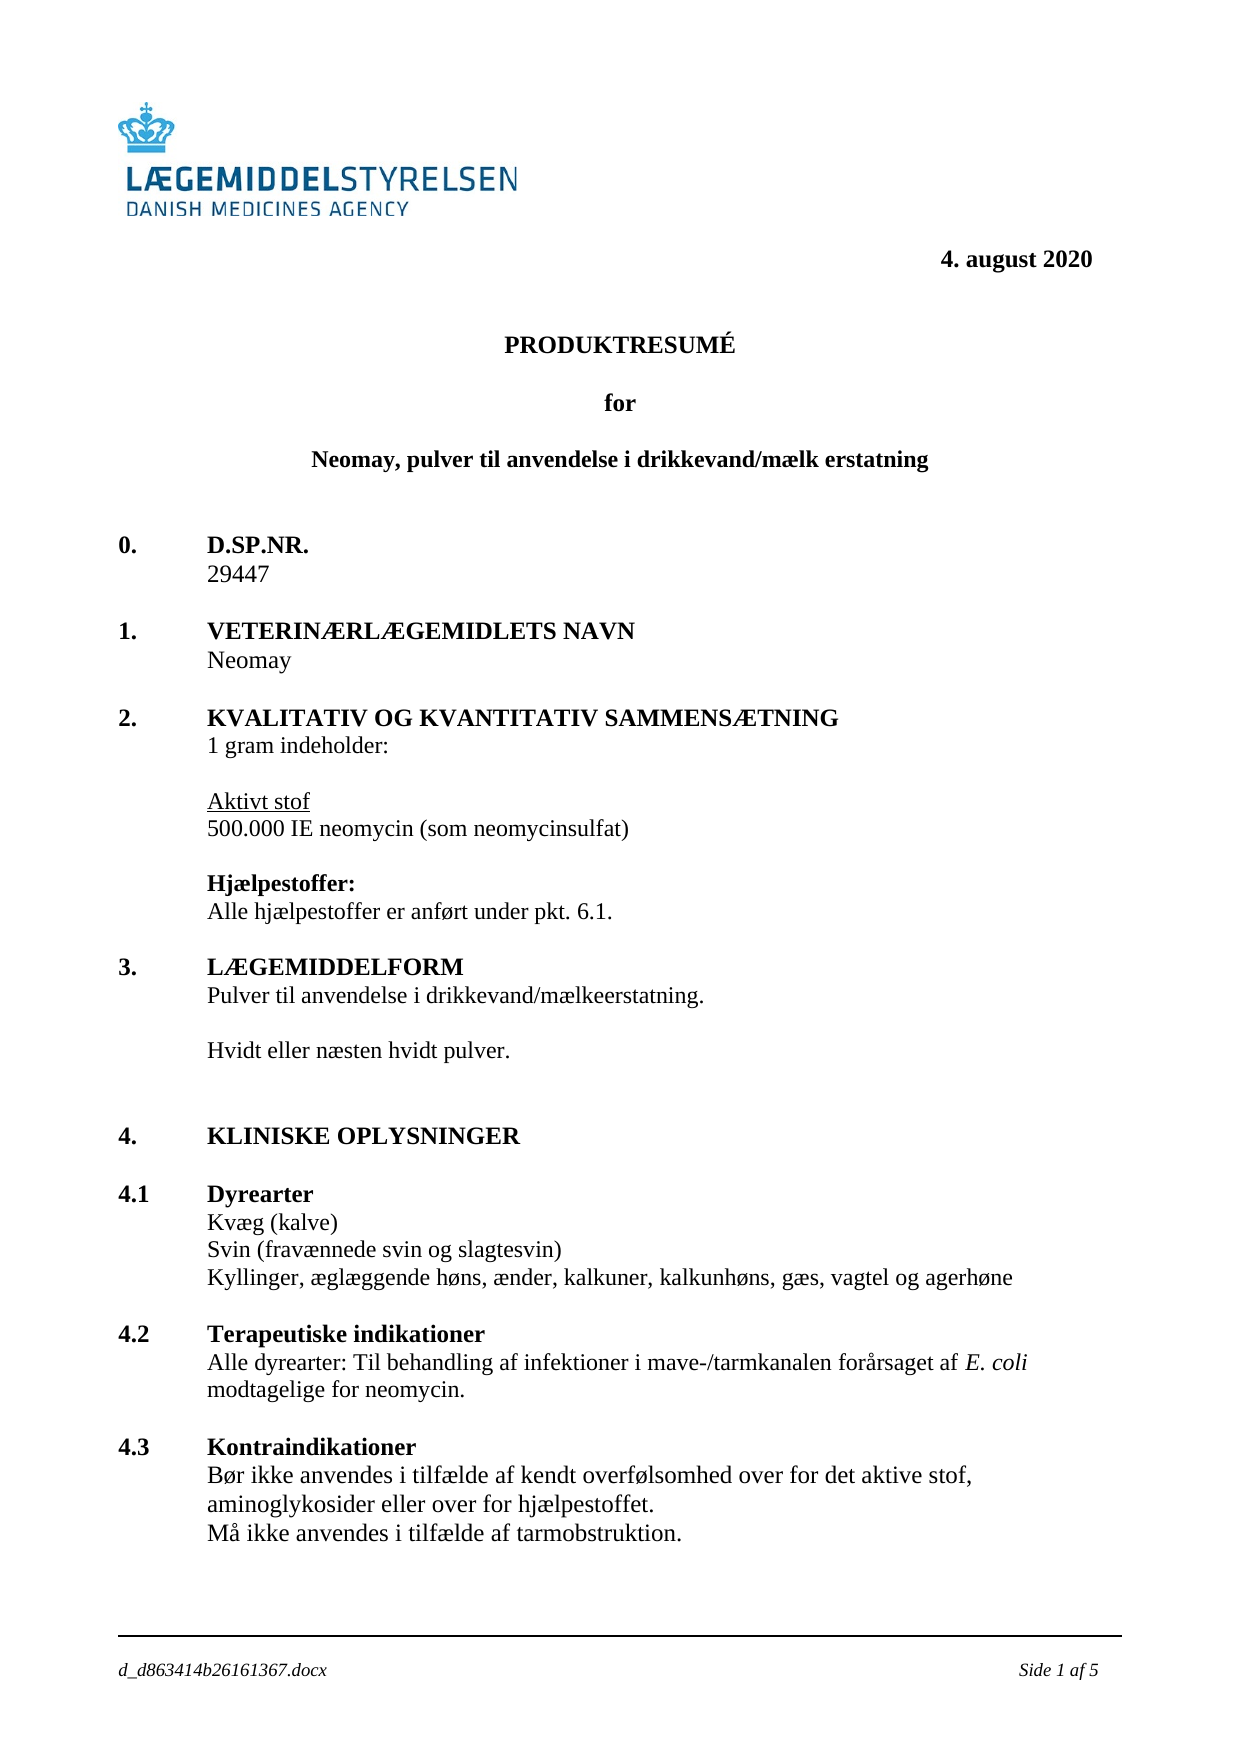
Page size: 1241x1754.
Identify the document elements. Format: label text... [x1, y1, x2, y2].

text 4. KLINISKE OPLYSNINGER [118, 1121, 1122, 1150]
text Neomay, pulver til anvendelse i drikkevand/mælk erstatning [118, 445, 1122, 473]
text Neomay [207, 645, 1122, 674]
text Aktivt stof [207, 787, 1122, 814]
text 4.3 Kontraindikationer [118, 1432, 1122, 1461]
text Alle hjælpestoffer er anført under pkt. 6.1. [207, 897, 1122, 925]
text Hjælpestoffer: [207, 869, 1122, 897]
text 3. LÆGEMIDDELFORM [118, 952, 1122, 981]
text 2. KVALITATIV OG KVANTITATIV SAMMENSÆTNING [118, 703, 1122, 731]
text 29447 [207, 559, 1122, 588]
text Bør ikke anvendes i tilfælde af kendt overfølsomhed over for det aktive stof, aminoglykosider eller over for hjælpestoffet. [207, 1461, 1122, 1518]
text 1. VETERINÆRLÆGEMIDLETS NAVN [118, 616, 1122, 645]
picture [118, 102, 517, 216]
text Alle dyrearter: Til behandling af infektioner i mave-/tarmkanalen forårsaget af E. coli modtagelige for neomycin. [207, 1348, 1122, 1403]
text 4.2 Terapeutiske indikationer [118, 1319, 1122, 1348]
text 4. august 2020 [118, 244, 1122, 273]
text Pulver til anvendelse i drikkevand/mælkeerstatning. [207, 981, 1122, 1009]
text for [118, 388, 1122, 416]
text Svin (fravænnede svin og slagtesvin) [207, 1235, 1122, 1263]
text Hvidt eller næsten hvidt pulver. [207, 1036, 1122, 1064]
text 0. D.SP.NR. [118, 530, 1122, 559]
text 1 gram indeholder: [207, 731, 1122, 759]
text Kyllinger, æglæggende høns, ænder, kalkuner, kalkunhøns, gæs, vagtel og agerhøne [207, 1263, 1122, 1290]
text 4.1 Dyrearter [118, 1179, 1122, 1208]
text Kvæg (kalve) [207, 1208, 1122, 1235]
text 500.000 IE neomycin (som neomycinsulfat) [207, 814, 1122, 842]
text Må ikke anvendes i tilfælde af tarmobstruktion. [207, 1518, 1122, 1547]
text PRODUKTRESUMÉ [118, 330, 1122, 359]
